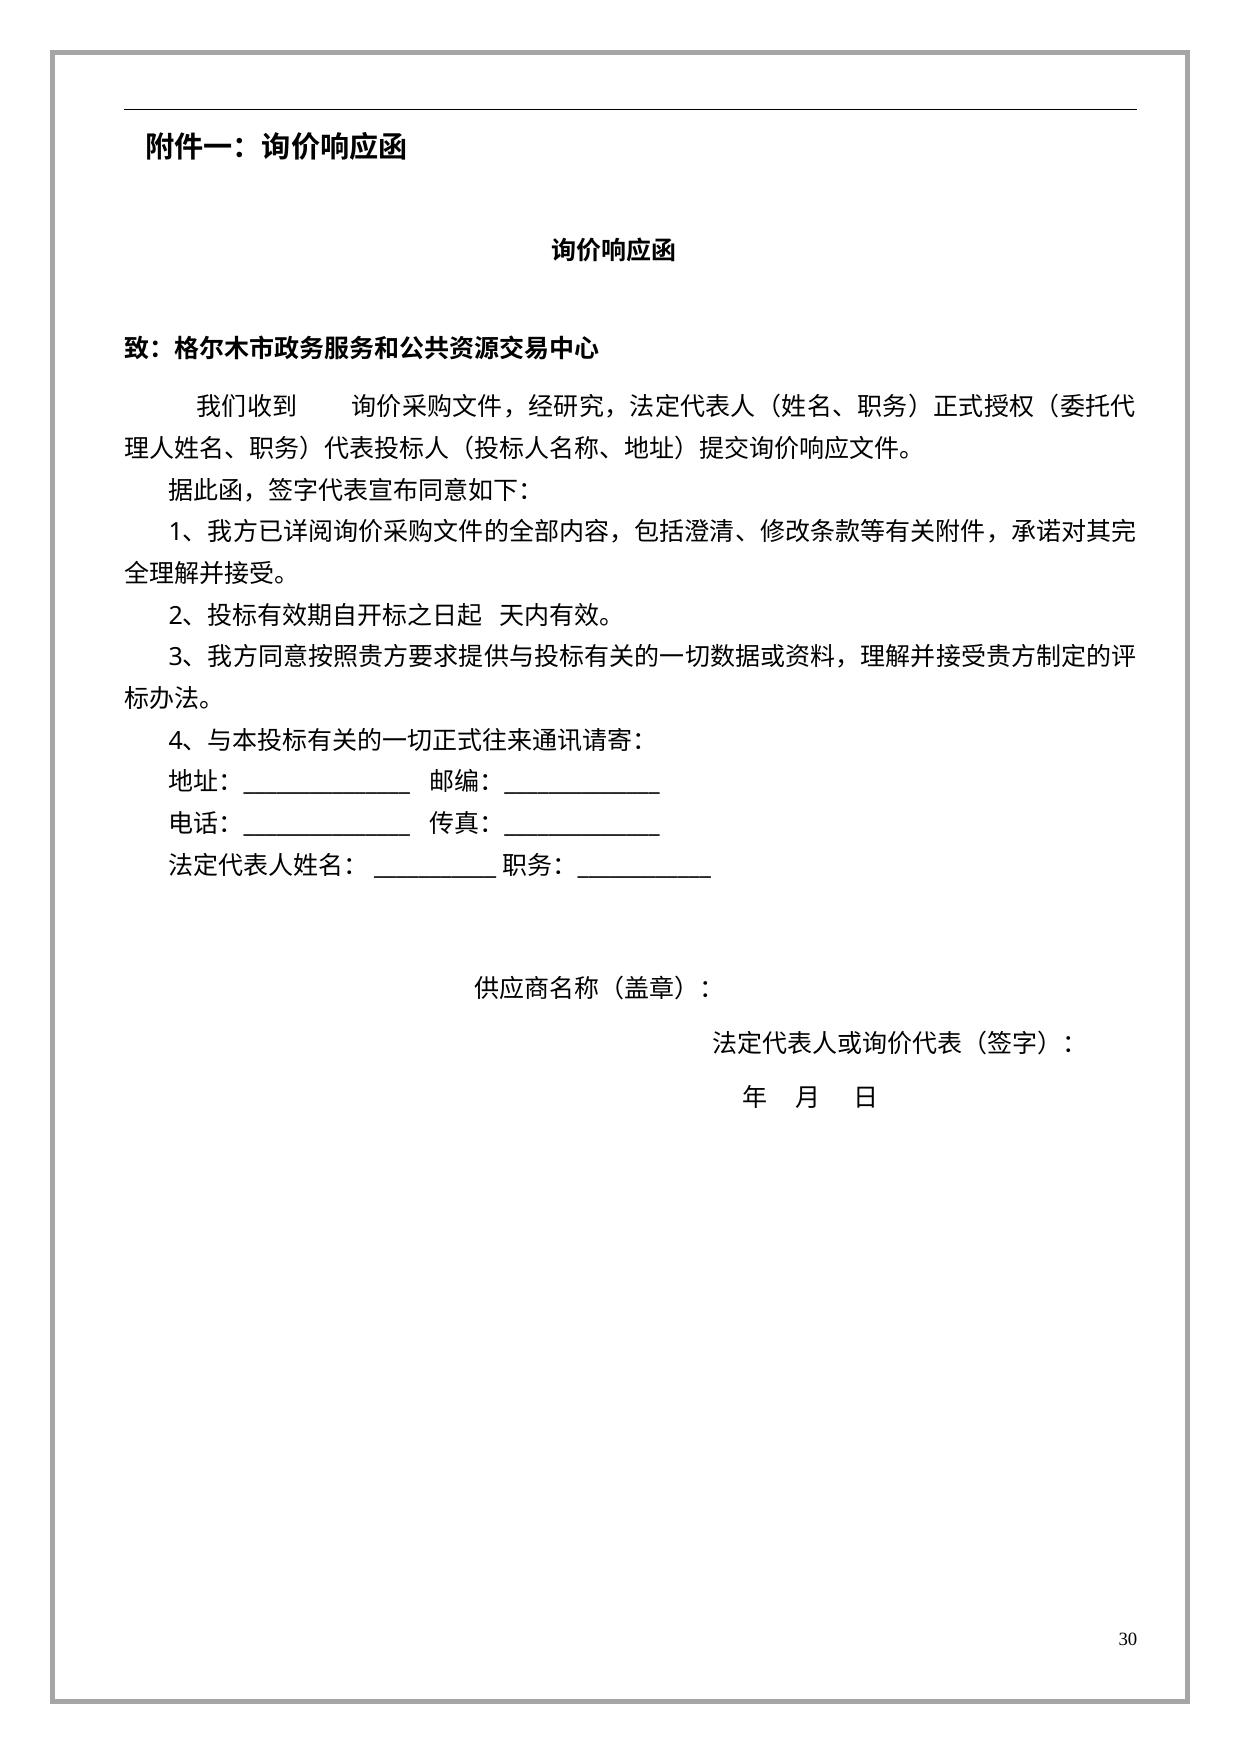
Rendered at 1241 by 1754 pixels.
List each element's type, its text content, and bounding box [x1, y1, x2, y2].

text 1、我方已详阅询价采购文件的全部内容，包括澄清、修改条款等有关附件，承诺对其完全理解并接受。 [124, 507, 1137, 591]
text 附件一：询价响应函 [124, 124, 1137, 166]
text 我们收到 询价采购文件，经研究，法定代表人（姓名、职务）正式授权（委托代理人姓名、职务）代表投标人（投标人名称、地址）提交询价响应文件。 [124, 382, 1137, 466]
text 2、投标有效期自开标之日起 天内有效。 [124, 591, 1137, 632]
text 法定代表人或询价代表（签字）： [124, 1023, 1087, 1059]
text 致：格尔木市政务服务和公共资源交易中心 [124, 328, 1137, 364]
text 询价响应函 [124, 231, 1137, 267]
text 供应商名称（盖章）： [141, 969, 1137, 1005]
text 年 月 日 [124, 1077, 1087, 1114]
text 4、与本投标有关的一切正式往来通讯请寄： [124, 716, 1137, 757]
text 法定代表人姓名： ___________ 职务：____________ [124, 841, 1137, 882]
text 3、我方同意按照贵方要求提供与投标有关的一切数据或资料，理解并接受贵方制定的评标办法。 [124, 632, 1137, 716]
text 电话：_______________ 传真：______________ [124, 799, 1137, 841]
text 据此函，签字代表宣布同意如下： [124, 466, 1137, 507]
text 地址：_______________ 邮编：______________ [124, 757, 1137, 799]
